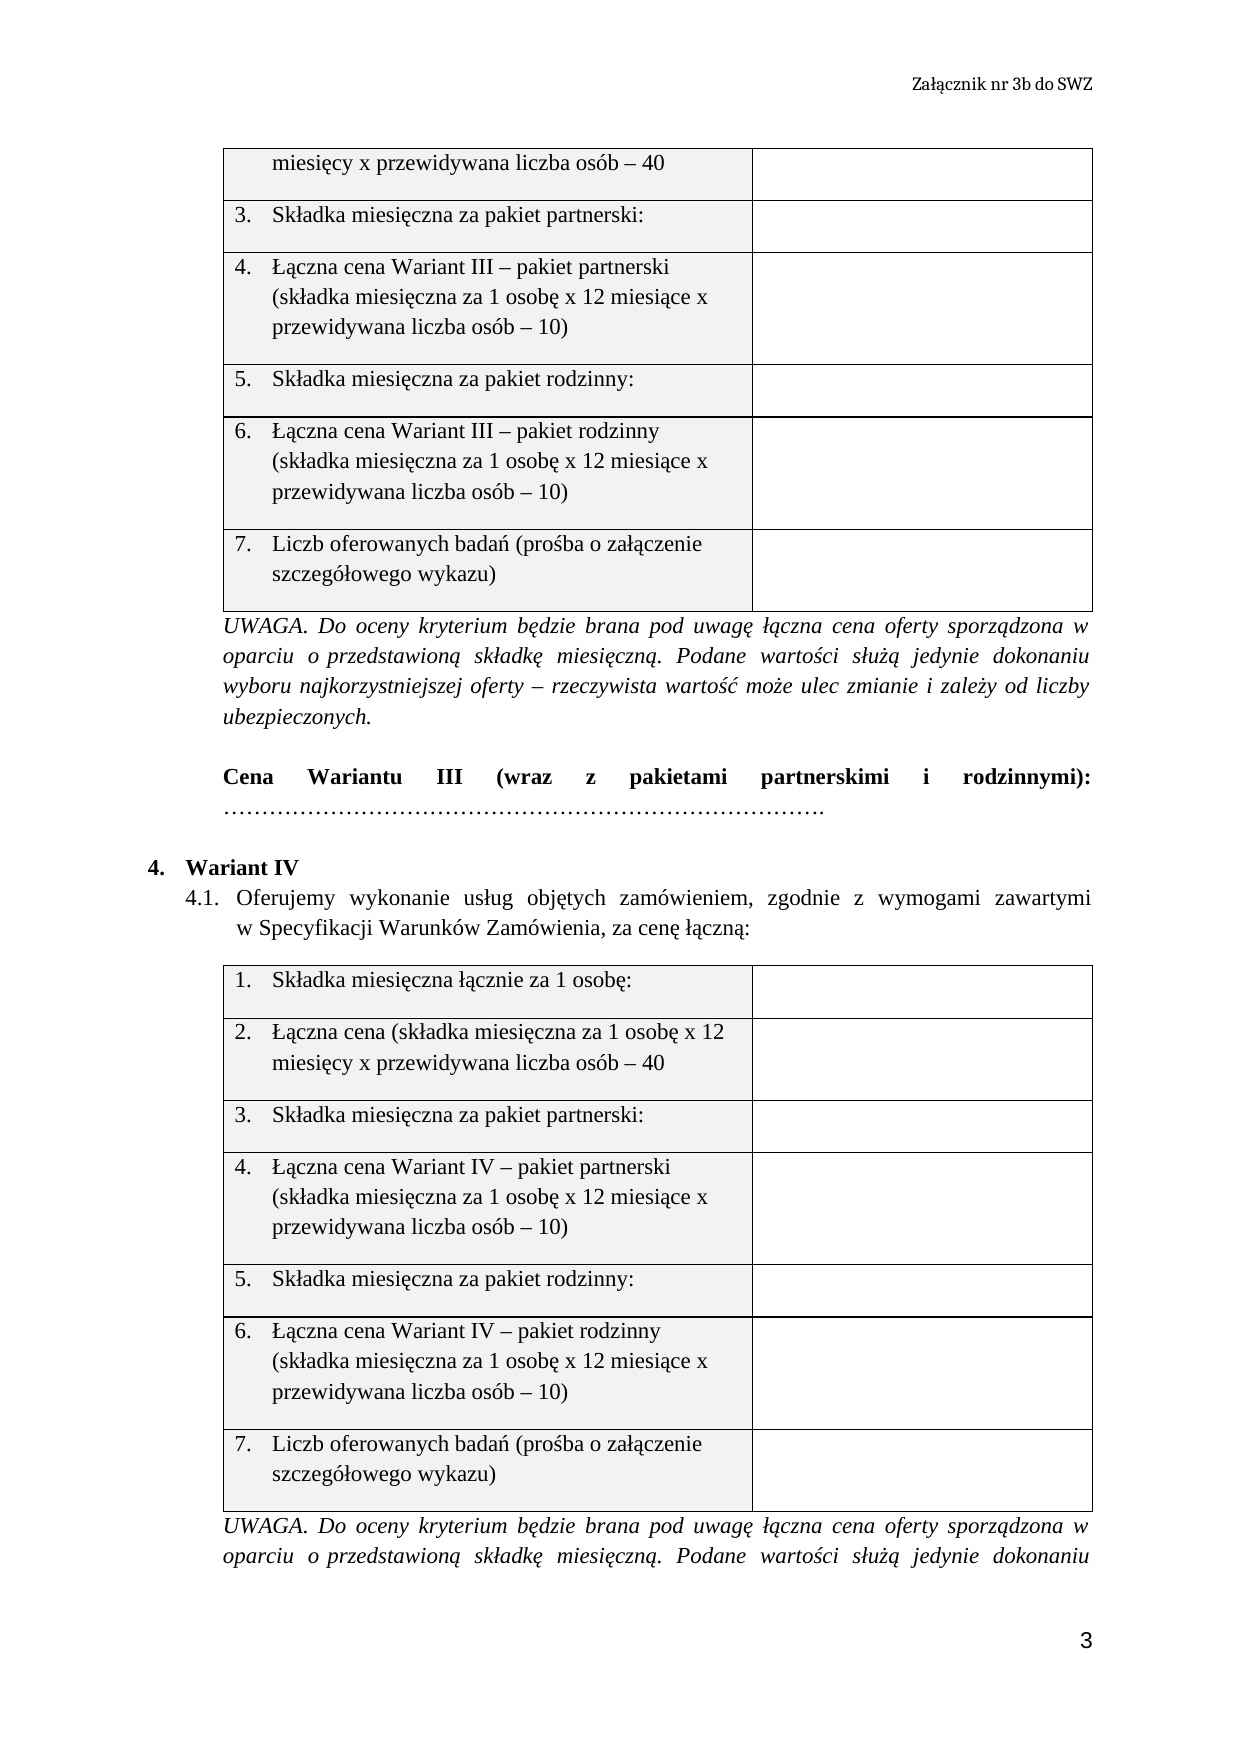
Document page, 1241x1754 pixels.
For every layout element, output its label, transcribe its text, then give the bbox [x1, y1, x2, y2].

table_header [753, 966, 1092, 1017]
table_cell [753, 253, 1092, 364]
table_cell Łączna cena Wariant III – pakiet partnerski (składka miesięczna za 1 osobę x 12 miesiące x przewidywana liczba osób – 10) [224, 253, 752, 364]
list Oferujemy wykonanie usług objętych zamówieniem, zgodnie z wymogami zawartymi w Specyfikacji Warunków Zamówienia, za cenę łączną: [185, 884, 1093, 941]
table_header Składka miesięczna łącznie za 1 osobę: [224, 966, 752, 1017]
table_cell [753, 365, 1092, 416]
table_cell [753, 1265, 1092, 1316]
table_cell Łączna cena Wariant IV – pakiet rodzinny (składka miesięczna za 1 osobę x 12 miesiące x przewidywana liczba osób – 10) [224, 1318, 752, 1429]
table_cell Łączna cena (składka miesięczna za 1 osobę x 12 miesięcy x przewidywana liczba osób – 40 [224, 1019, 752, 1100]
table_cell [753, 1019, 1092, 1100]
table_cell Liczb oferowanych badań (prośba o załączenie szczegółowego wykazu) [224, 530, 752, 611]
table_cell Składka miesięczna za pakiet partnerski: [224, 1101, 752, 1152]
table_cell Składka miesięczna za pakiet partnerski: [224, 201, 752, 252]
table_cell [224, 149, 752, 200]
table_cell [753, 530, 1092, 611]
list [223, 1512, 1093, 1569]
table_cell Łączna cena Wariant III – pakiet rodzinny (składka miesięczna za 1 osobę x 12 miesiące x przewidywana liczba osób – 10) [224, 418, 752, 529]
table_cell [753, 418, 1092, 529]
table_cell [753, 149, 1092, 200]
list Wariant IV [148, 854, 1093, 880]
table_cell [753, 201, 1092, 252]
table_cell Składka miesięczna za pakiet rodzinny: [224, 365, 752, 416]
list Cena Wariantu III (wraz z pakietami partnerskimi i rodzinnymi): ……………………………………………………………………. [223, 763, 1093, 820]
table_cell [753, 1318, 1092, 1429]
table_cell Łączna cena Wariant IV – pakiet partnerski (składka miesięczna za 1 osobę x 12 miesiące x przewidywana liczba osób – 10) [224, 1153, 752, 1264]
table_cell [753, 1430, 1092, 1511]
table_cell Składka miesięczna za pakiet rodzinny: [224, 1265, 752, 1316]
table_cell [753, 1101, 1092, 1152]
table_cell Liczb oferowanych badań (prośba o załączenie szczegółowego wykazu) [224, 1430, 752, 1511]
table_cell [753, 1153, 1092, 1264]
